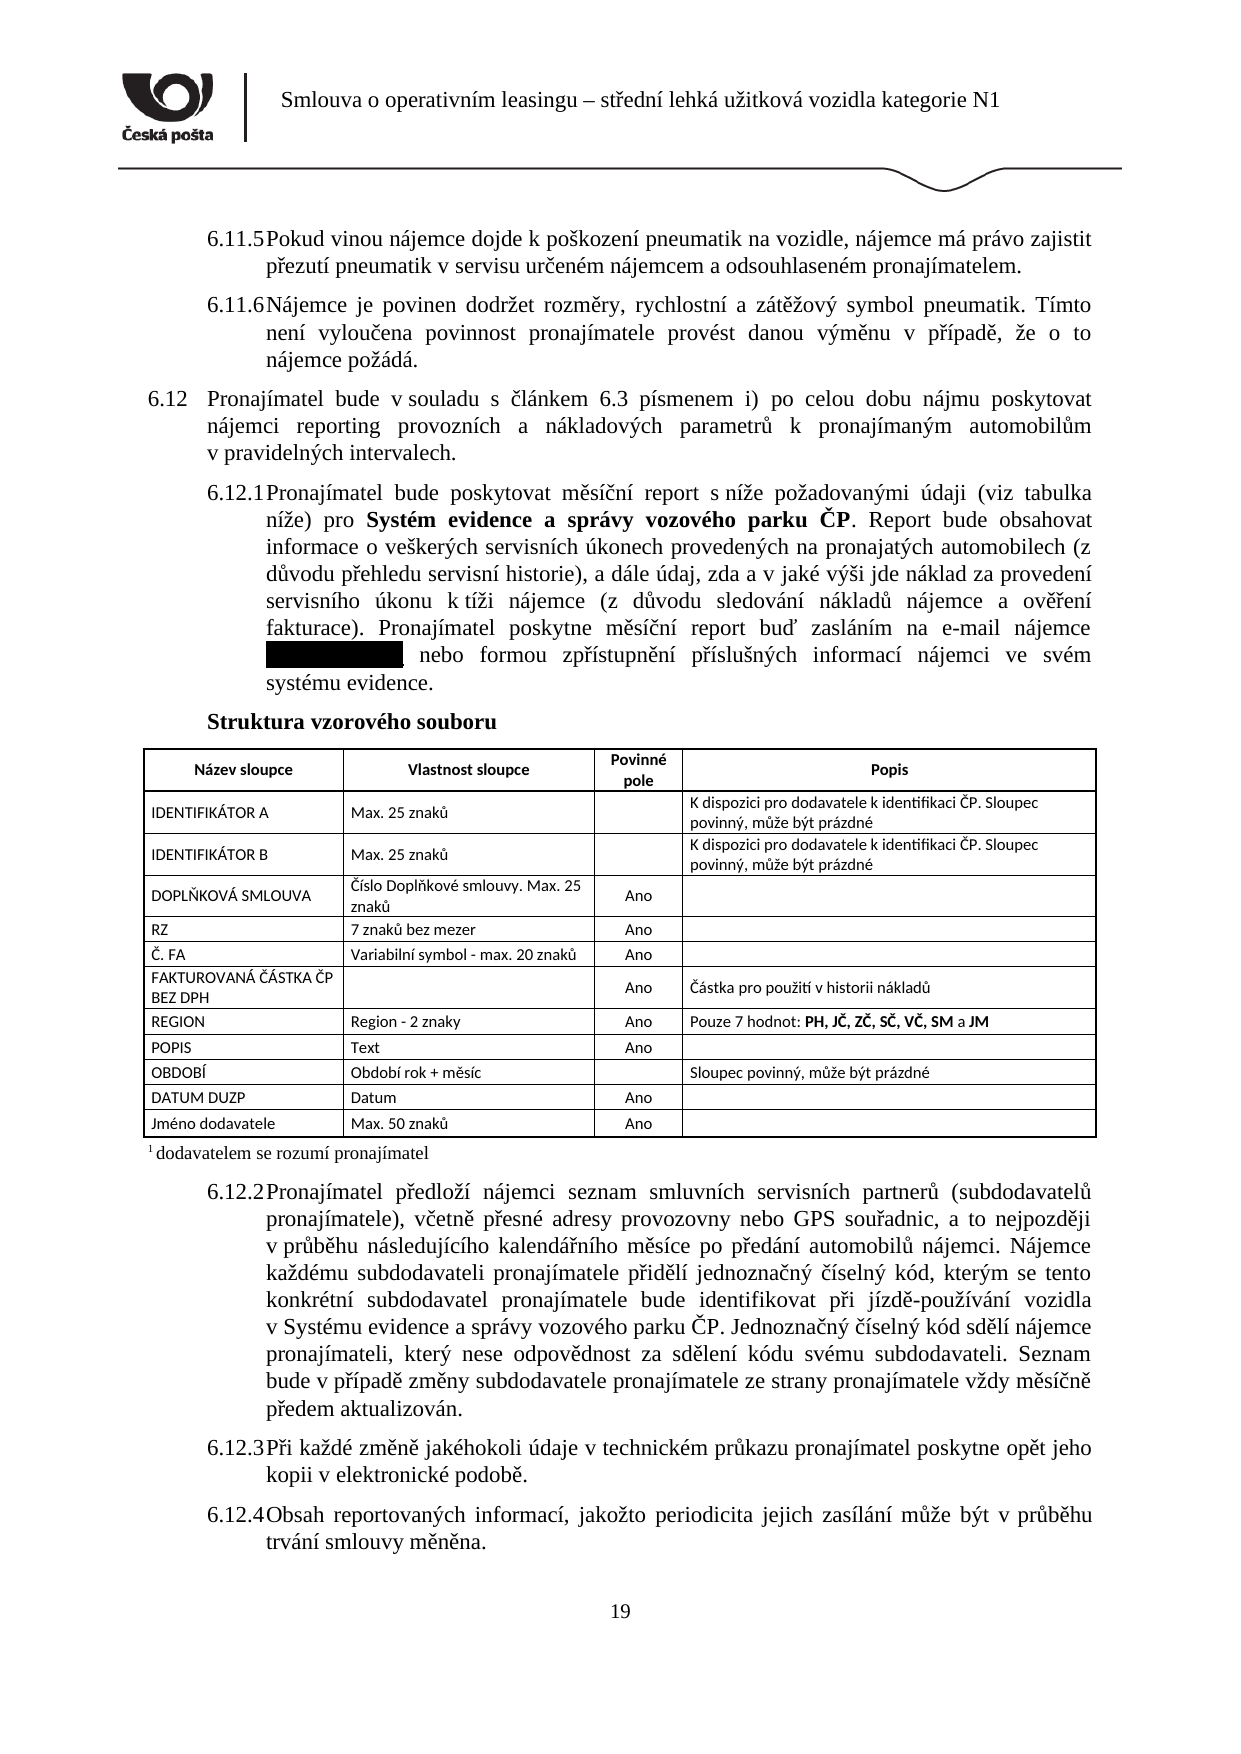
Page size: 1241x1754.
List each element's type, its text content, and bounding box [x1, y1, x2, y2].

table_cell RZ [145, 917, 343, 941]
table_cell [683, 1035, 1095, 1059]
table_cell K dispozici pro dodavatele k identifikaci ČP. Sloupec povinný, může být prázdné [683, 834, 1095, 874]
table_cell Období rok + měsíc [344, 1060, 594, 1084]
table_cell Ano [595, 967, 682, 1008]
table_cell Ano [595, 917, 682, 941]
table_cell Max. 25 znaků [344, 834, 594, 874]
text Struktura vzorového souboru [207, 708, 1092, 735]
table_cell OBDOBÍ [145, 1060, 343, 1084]
list Pronajímatel bude v souladu s článkem 6.3 písmenem i) po celou dobu nájmu poskytovat nájemci reporting provozních a nákladových parametrů k pronajímaným automobilům v pravidelných intervalech. [148, 385, 1092, 466]
table_cell Pouze 7 hodnot: PH, JČ, ZČ, SČ, VČ, SM a JM [683, 1009, 1095, 1034]
table_cell 7 znaků bez mezer [344, 917, 594, 941]
table_cell Max. 50 znaků [344, 1110, 594, 1136]
table_cell K dispozici pro dodavatele k identifikaci ČP. Sloupec povinný, může být prázdné [683, 792, 1095, 833]
table_cell [683, 1110, 1095, 1136]
table_cell POPIS [145, 1035, 343, 1059]
table_header Vlastnost sloupce [344, 750, 594, 790]
table_cell [344, 967, 594, 1008]
list Nájemce je povinen dodržet rozměry, rychlostní a zátěžový symbol pneumatik. Tímto není vyloučena povinnost pronajímatele provést danou výměnu v případě, že o to nájemce požádá. [207, 291, 1092, 372]
table_cell Číslo Doplňkové smlouvy. Max. 25 znaků [344, 876, 594, 916]
table_cell Ano [595, 942, 682, 966]
table_cell Max. 25 znaků [344, 792, 594, 833]
list Pronajímatel bude poskytovat měsíční report s níže požadovanými údaji (viz tabulka níže) pro Systém evidence a správy vozového parku ČP. Report bude obsahovat informace o veškerých servisních úkonech provedených na pronajatých automobilech (z důvodu přehledu servisní historie), a dále údaj, zda a v jaké výši jde náklad za provedení servisního úkonu k tíži nájemce (z důvodu sledování nákladů nájemce a ověření fakturace). Pronajímatel poskytne měsíční report buď zasláním na e-mail nájemce esvp@cpost.cz nebo formou zpřístupnění příslušných informací nájemci ve svém systému evidence. [207, 479, 1092, 695]
table_cell Ano [595, 1009, 682, 1034]
table_cell [683, 942, 1095, 966]
table_cell Sloupec povinný, může být prázdné [683, 1060, 1095, 1084]
table_header Povinné pole [595, 750, 682, 790]
table_cell DOPLŇKOVÁ SMLOUVA [145, 876, 343, 916]
list Při každé změně jakéhokoli údaje v technickém průkazu pronajímatel poskytne opět jeho kopii v elektronické podobě. [207, 1434, 1092, 1488]
picture [118, 167, 1122, 192]
table_cell Variabilní symbol - max. 20 znaků [344, 942, 594, 966]
table_cell Datum [344, 1085, 594, 1109]
table_cell Region - 2 znaky [344, 1009, 594, 1034]
table_cell Jméno dodavatele [145, 1110, 343, 1136]
table_cell Č. FA [145, 942, 343, 966]
table_header Popis [683, 750, 1095, 790]
table_cell Částka pro použití v historii nákladů [683, 967, 1095, 1008]
table_cell Ano [595, 1085, 682, 1109]
table_header Název sloupce [145, 750, 343, 790]
table_cell [683, 917, 1095, 941]
table_cell Ano [595, 876, 682, 916]
table_cell FAKTUROVANÁ ČÁSTKA ČP BEZ DPH [145, 967, 343, 1008]
text 1 dodavatelem se rozumí pronajímatel [148, 1138, 1092, 1165]
list Pronajímatel předloží nájemci seznam smluvních servisních partnerů (subdodavatelů pronajímatele), včetně přesné adresy provozovny nebo GPS souřadnic, a to nejpozději v průběhu následujícího kalendářního měsíce po předání automobilů nájemci. Nájemce každému subdodavateli pronajímatele přidělí jednoznačný číselný kód, kterým se tento konkrétní subdodavatel pronajímatele bude identifikovat při jízdě-používání vozidla v Systému evidence a správy vozového parku ČP. Jednoznačný číselný kód sdělí nájemce pronajímateli, který nese odpovědnost za sdělení kódu svému subdodavateli. Seznam bude v případě změny subdodavatele pronajímatele ze strany pronajímatele vždy měsíčně předem aktualizován. [207, 1178, 1092, 1421]
table_cell IDENTIFIKÁTOR B [145, 834, 343, 874]
table_cell Text [344, 1035, 594, 1059]
table_cell Ano [595, 1035, 682, 1059]
table_cell [683, 1085, 1095, 1109]
table_cell [595, 792, 682, 833]
table_cell IDENTIFIKÁTOR A [145, 792, 343, 833]
table_cell [683, 876, 1095, 916]
table_cell [595, 1060, 682, 1084]
list Obsah reportovaných informací, jakožto periodicita jejich zasílání může být v průběhu trvání smlouvy měněna. [207, 1501, 1092, 1555]
table_cell REGION [145, 1009, 343, 1034]
table_cell Ano [595, 1110, 682, 1136]
table_cell DATUM DUZP [145, 1085, 343, 1109]
table_cell [595, 834, 682, 874]
list Pokud vinou nájemce dojde k poškození pneumatik na vozidle, nájemce má právo zajistit přezutí pneumatik v servisu určeném nájemcem a odsouhlaseném pronajímatelem. [207, 224, 1092, 279]
